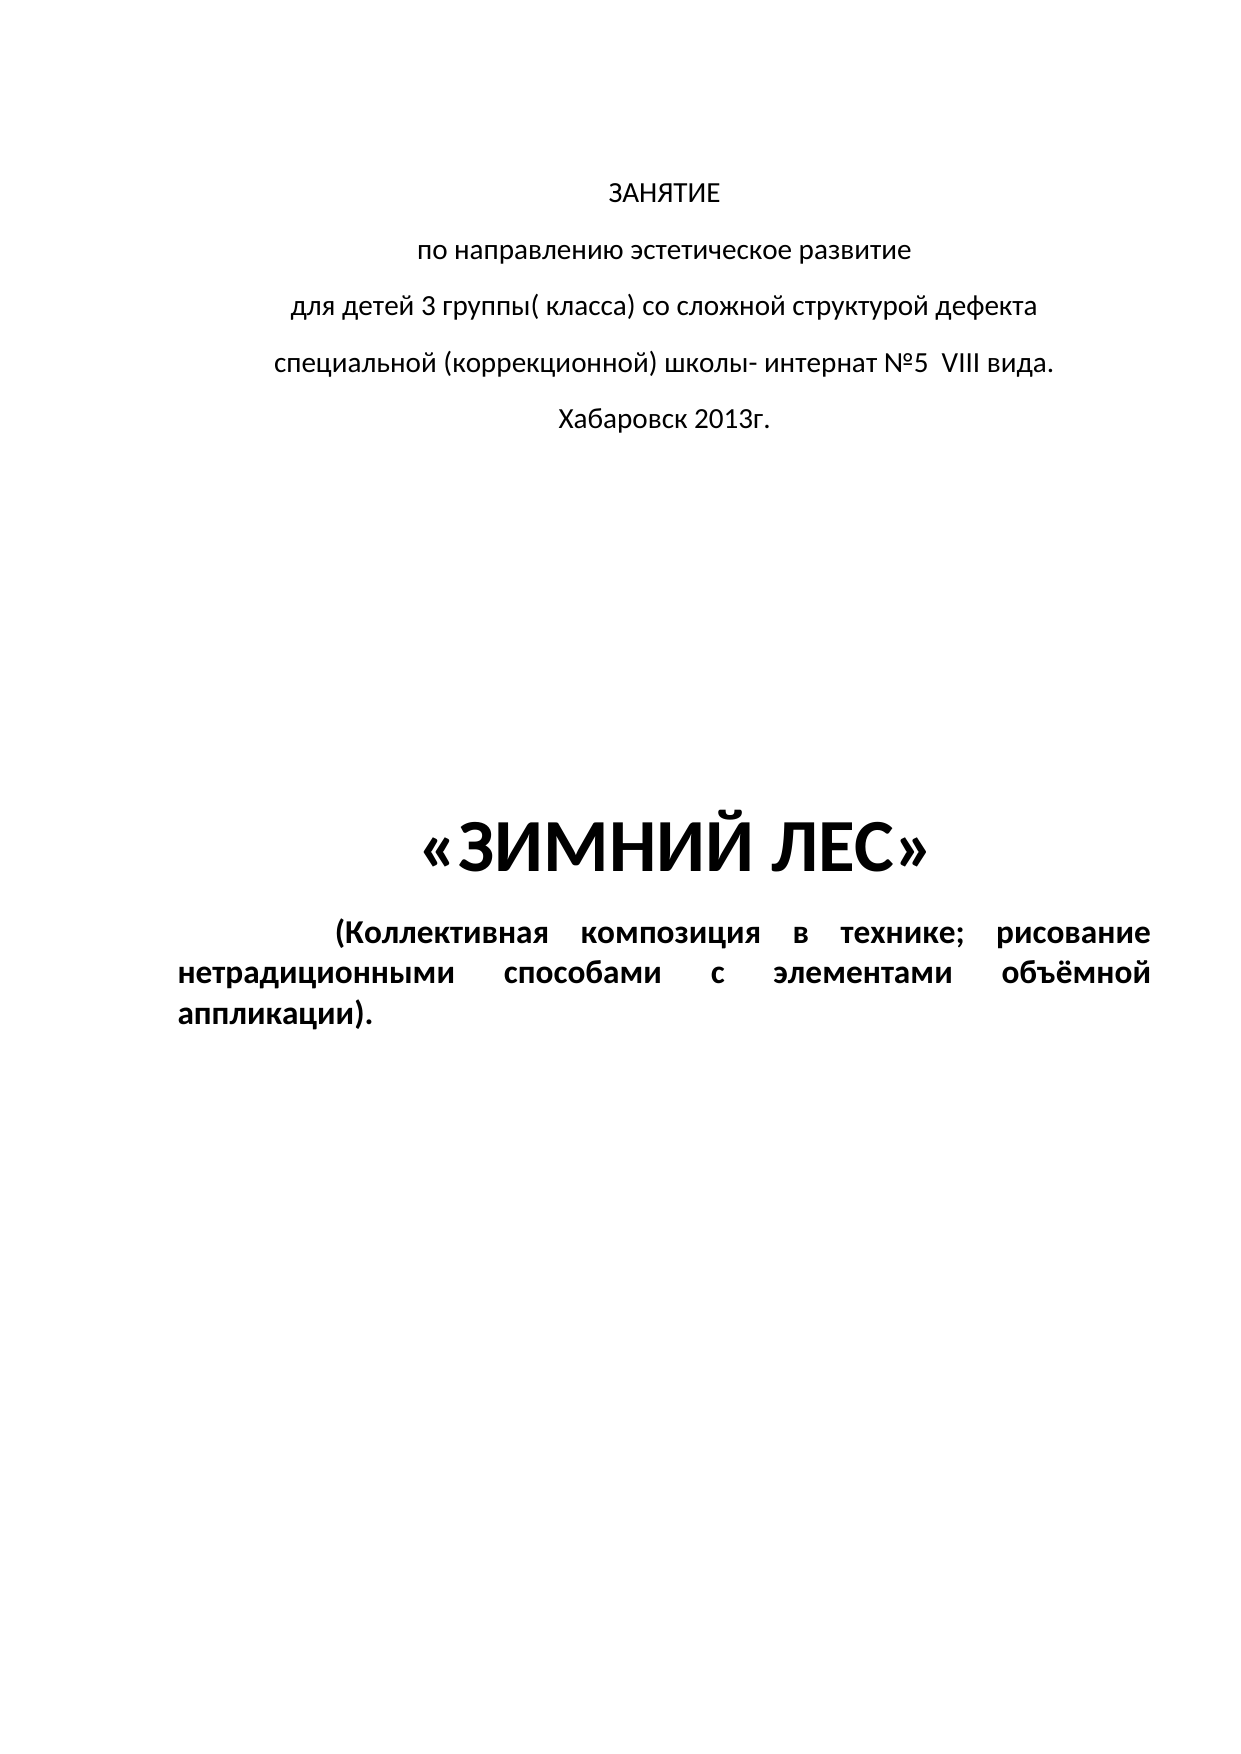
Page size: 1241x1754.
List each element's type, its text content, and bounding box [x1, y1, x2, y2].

text по направлению эстетическое развитие [177, 231, 1152, 267]
text специальной (коррекционной) школы- интернат №5 VIII вида. [177, 344, 1152, 379]
text ЗАНЯТИЕ [177, 174, 1152, 210]
text «ЗИМНИЙ ЛЕС» [177, 798, 1152, 890]
text для детей 3 группы( класса) со сложной структурой дефекта [177, 287, 1152, 323]
text (Коллективная композиция в технике; рисование нетрадиционными способами с элементами объёмной аппликации). [177, 911, 1152, 1033]
text Хабаровск 2013г. [177, 400, 1152, 436]
